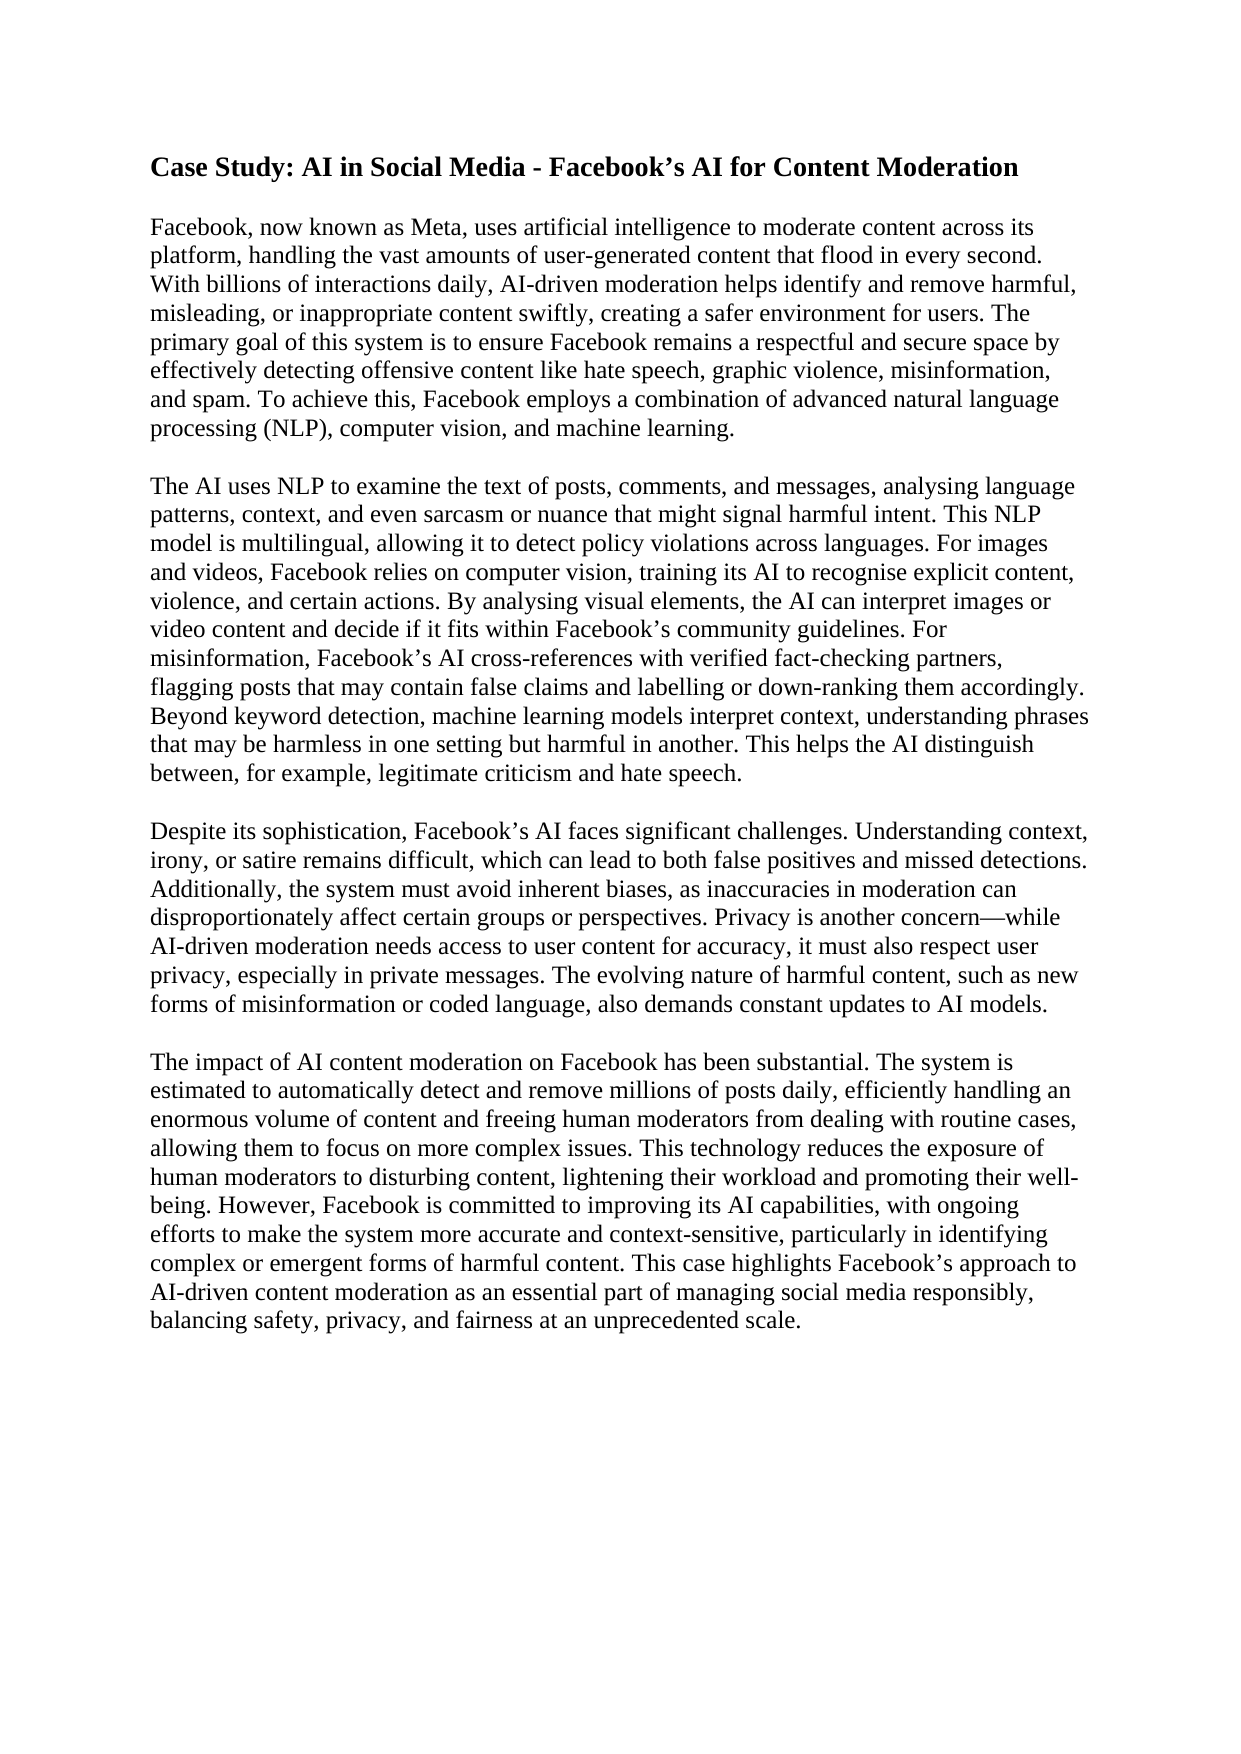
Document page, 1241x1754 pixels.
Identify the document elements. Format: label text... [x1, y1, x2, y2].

text Facebook, now known as Meta, uses artificial intelligence to moderate content across its platform, handling the vast amounts of user-generated content that flood in every second. With billions of interactions daily, AI-driven moderation helps identify and remove harmful, misleading, or inappropriate content swiftly, creating a safer environment for users. The primary goal of this system is to ensure Facebook remains a respectful and secure space by effectively detecting offensive content like hate speech, graphic violence, misinformation, and spam. To achieve this, Facebook employs a combination of advanced natural language processing (NLP), computer vision, and machine learning. [150, 212, 1090, 442]
text The impact of AI content moderation on Facebook has been substantial. The system is estimated to automatically detect and remove millions of posts daily, efficiently handling an enormous volume of content and freeing human moderators from dealing with routine cases, allowing them to focus on more complex issues. This technology reduces the exposure of human moderators to disturbing content, lightening their workload and promoting their well-being. However, Facebook is committed to improving its AI capabilities, with ongoing efforts to make the system more accurate and context-sensitive, particularly in identifying complex or emergent forms of harmful content. This case highlights Facebook’s approach to AI-driven content moderation as an essential part of managing social media responsibly, balancing safety, privacy, and fairness at an unprecedented scale. [150, 1047, 1090, 1334]
text The AI uses NLP to examine the text of posts, comments, and messages, analysing language patterns, context, and even sarcasm or nuance that might signal harmful intent. This NLP model is multilingual, allowing it to detect policy violations across languages. For images and videos, Facebook relies on computer vision, training its AI to recognise explicit content, violence, and certain actions. By analysing visual elements, the AI can interpret images or video content and decide if it fits within Facebook’s community guidelines. For misinformation, Facebook’s AI cross-references with verified fact-checking partners, flagging posts that may contain false claims and labelling or down-ranking them accordingly. Beyond keyword detection, machine learning models interpret context, understanding phrases that may be harmless in one setting but harmful in another. This helps the AI distinguish between, for example, legitimate criticism and hate speech. [150, 471, 1090, 787]
text Case Study: AI in Social Media - Facebook’s AI for Content Moderation [150, 150, 1090, 182]
text Despite its sophistication, Facebook’s AI faces significant challenges. Understanding context, irony, or satire remains difficult, which can lead to both false positives and missed detections. Additionally, the system must avoid inherent biases, as inaccuracies in moderation can disproportionately affect certain groups or perspectives. Privacy is another concern—while AI-driven moderation needs access to user content for accuracy, it must also respect user privacy, especially in private messages. The evolving nature of harmful content, such as new forms of misinformation or coded language, also demands constant updates to AI models. [150, 816, 1090, 1017]
